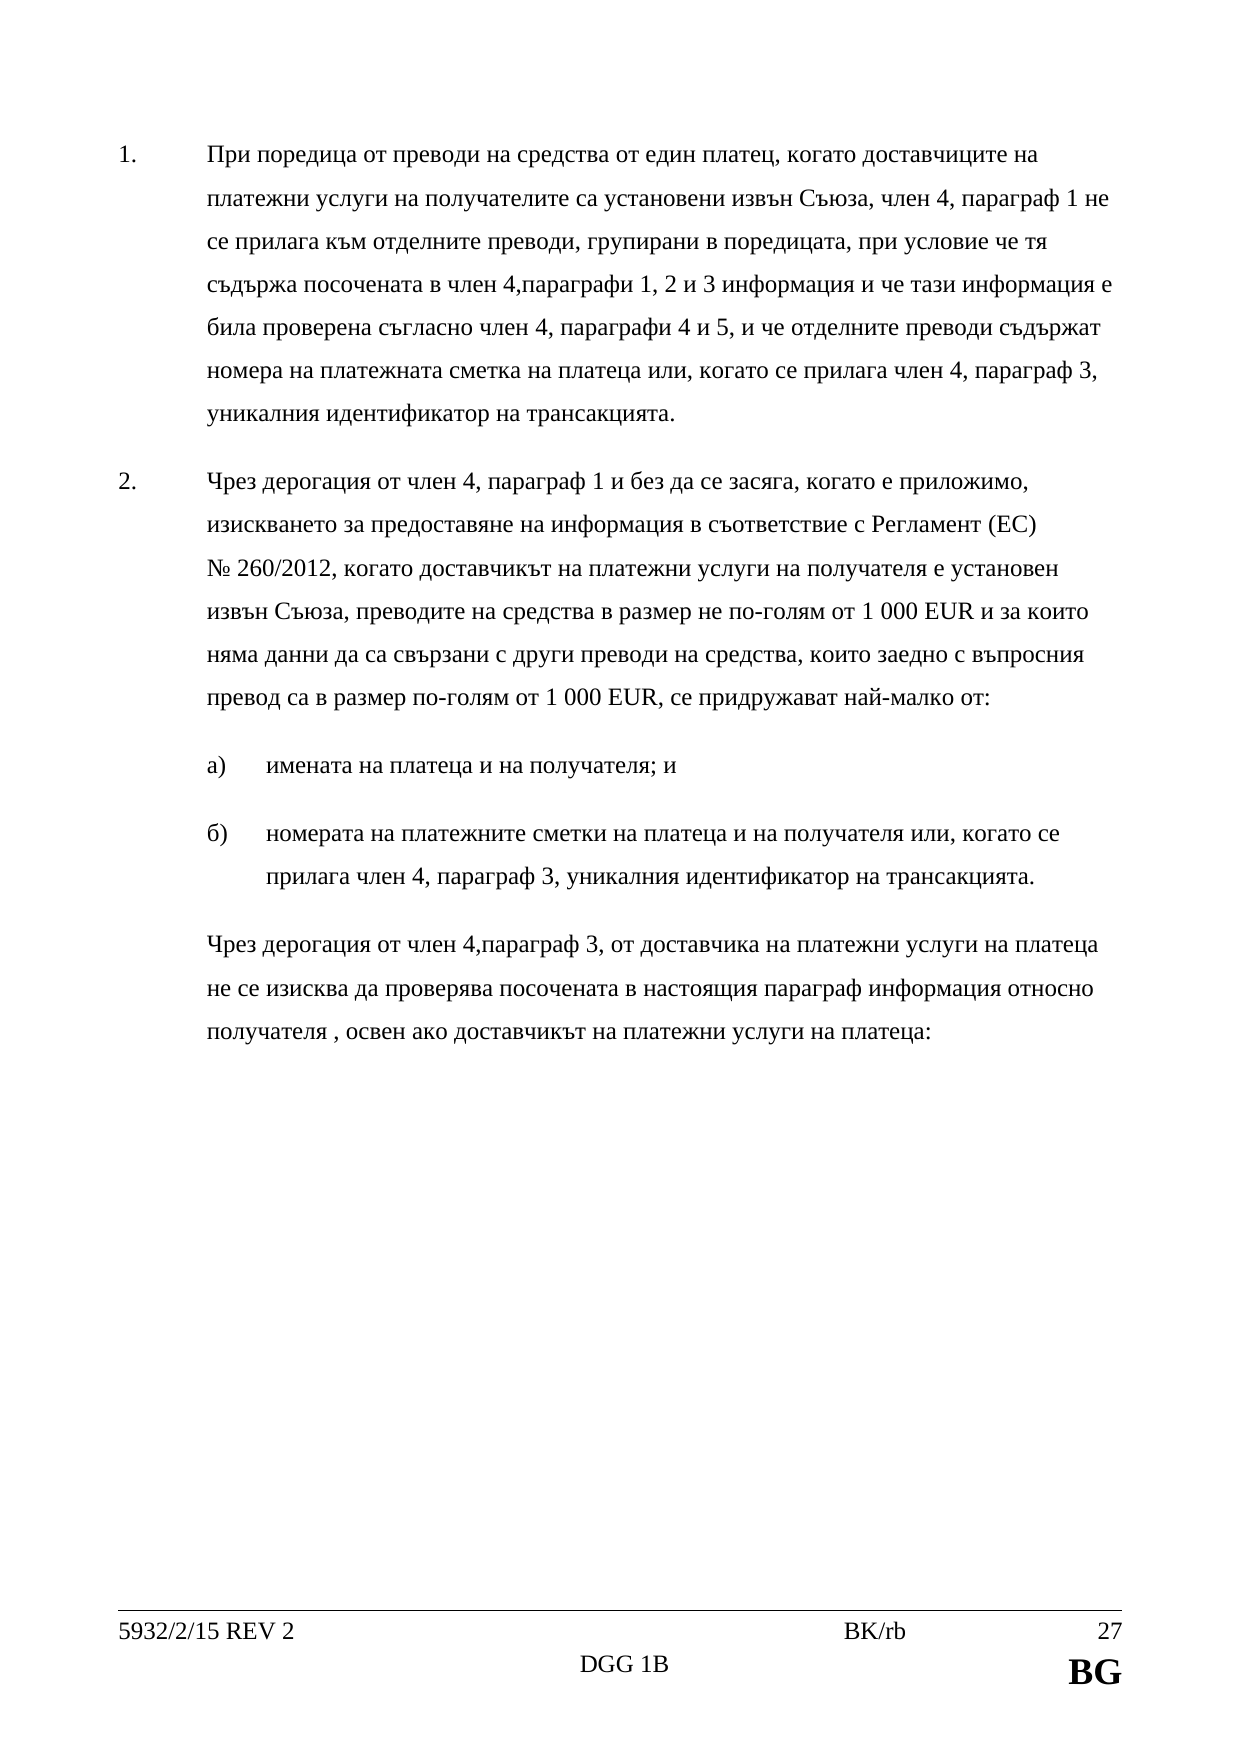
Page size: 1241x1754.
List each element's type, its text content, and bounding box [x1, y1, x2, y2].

text 1. При поредица от преводи на средства от един платец, когато доставчиците на платежни услуги на получателите са установени извън Съюза, член 4, параграф 1 не се прилага към отделните преводи, групирани в поредицата, при условие че тя съдържа посочената в член 4,параграфи 1, 2 и 3 информация и че тази информация е била проверена съгласно член 4, параграфи 4 и 5, и че отделните преводи съдържат номера на платежната сметка на платеца или, когато се прилага член 4, параграф 3, уникалния идентификатор на трансакцията. [118, 139, 1122, 427]
text Чрез дерогация от член 4,параграф 3, от доставчика на платежни услуги на платеца не се изисква да проверява посочената в настоящия параграф информация относно получателя , освен ако доставчикът на платежни услуги на платеца: [207, 929, 1122, 1044]
text а) имената на платеца и на получателя; и [207, 750, 1122, 779]
text 2. Чрез дерогация от член 4, параграф 1 и без да се засяга, когато е приложимо, изискването за предоставяне на информация в съответствие с Регламент (ЕС) № 260/2012, когато доставчикът на платежни услуги на получателя е установен извън Съюза, преводите на средства в размер не по-голям от 1 000 EUR и за които няма данни да са свързани с други преводи на средства, които заедно с въпросния превод са в размер по-голям от 1 000 EUR, се придружават най-малко от: [118, 466, 1122, 711]
text б) номерата на платежните сметки на платеца и на получателя или, когато се прилага член 4, параграф 3, уникалния идентификатор на трансакцията. [207, 818, 1122, 890]
